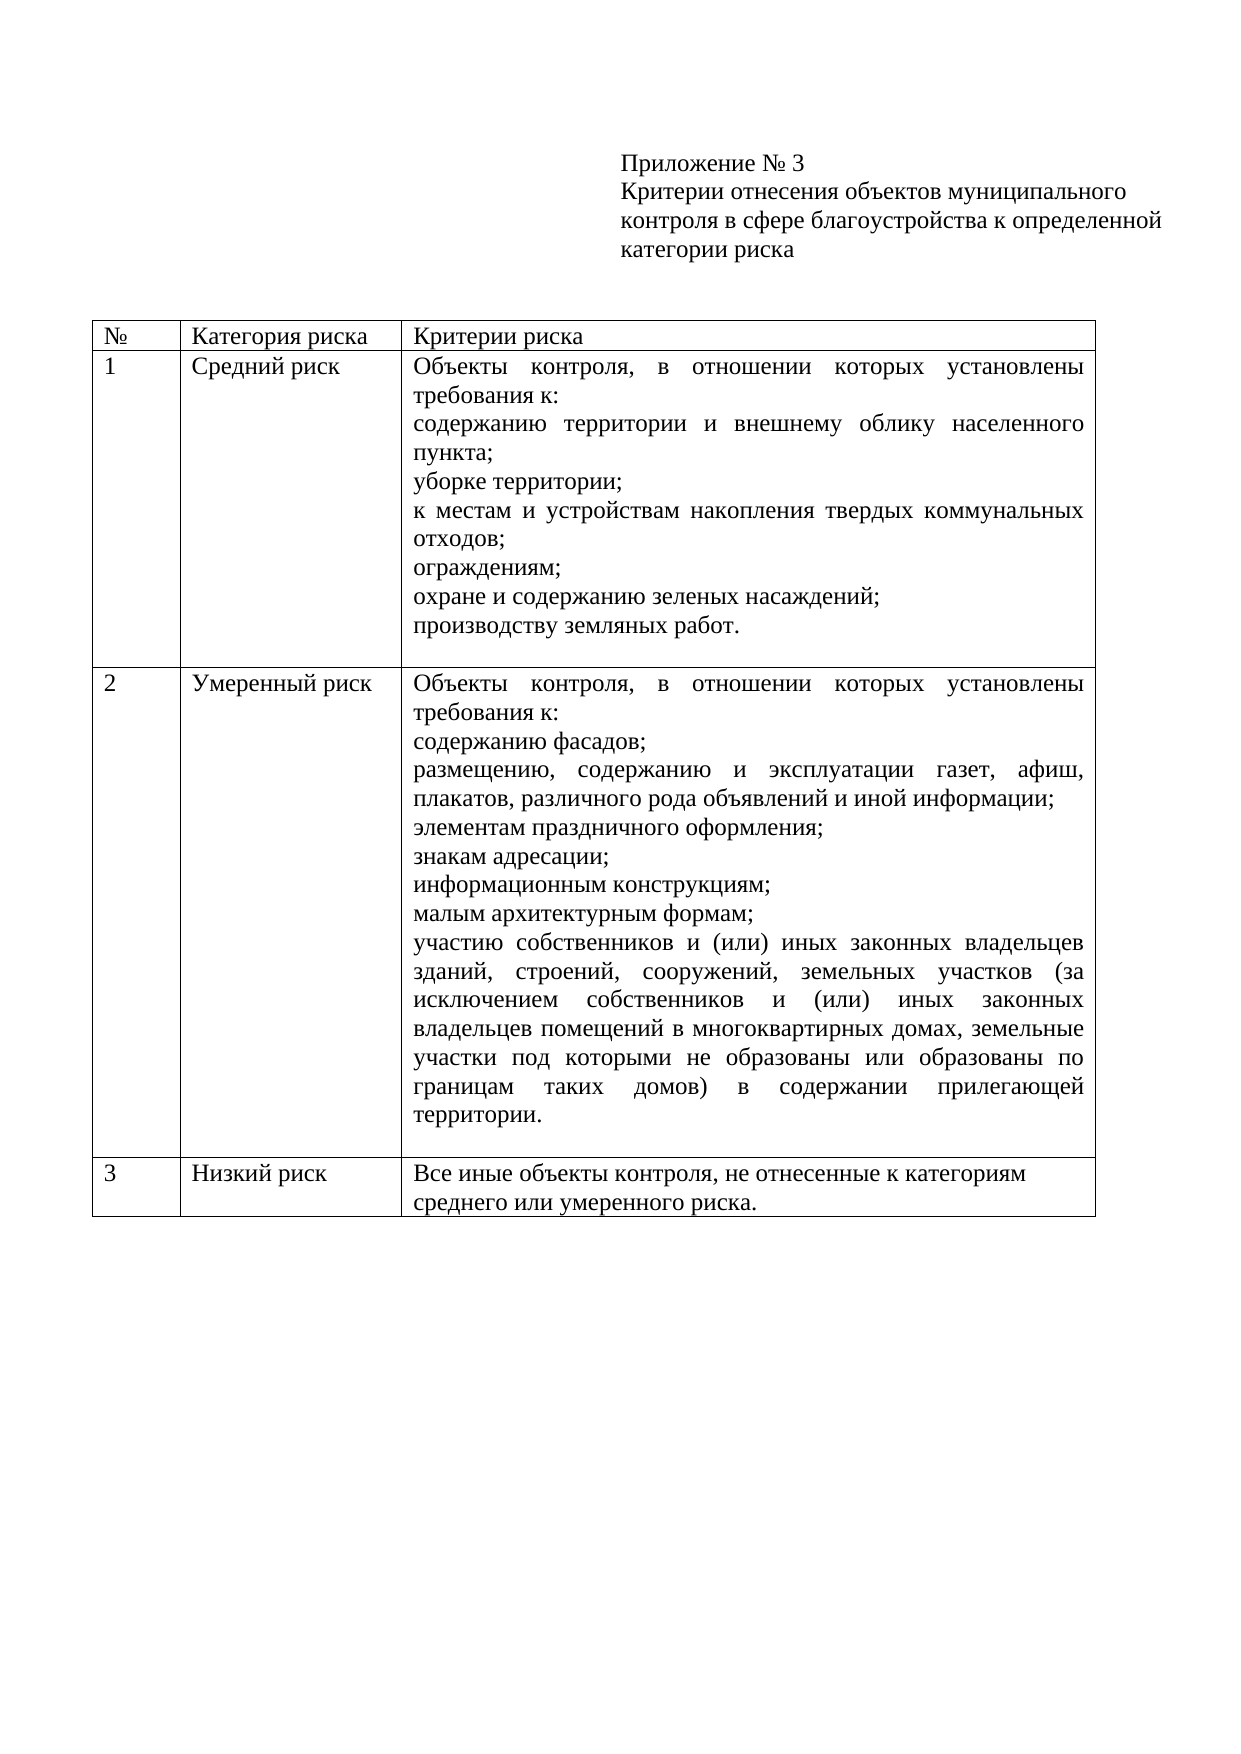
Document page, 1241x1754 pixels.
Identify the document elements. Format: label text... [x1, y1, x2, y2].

table_cell 3 [93, 1158, 180, 1216]
table_header № [93, 321, 180, 350]
text Приложение № 3 [620, 148, 1181, 176]
table_cell Объекты контроля, в отношении которых установлены требования к: содержанию территории и внешнему облику населенного пункта; уборке территории; к местам и устройствам накопления твердых коммунальных отходов; ограждениям; охране и содержанию зеленых насаждений; производству земляных работ. [402, 351, 1095, 667]
table_cell 1 [93, 351, 180, 667]
text Критерии отнесения объектов муниципального контроля в сфере благоустройства к определенной категории риска [620, 176, 1181, 263]
table_cell Все иные объекты контроля, не отнесенные к категориям среднего или умеренного риска. [402, 1158, 1095, 1216]
table_cell Умеренный риск [181, 668, 401, 1157]
table_cell Средний риск [181, 351, 401, 667]
table_header Категория риска [181, 321, 401, 350]
table_cell 2 [93, 668, 180, 1157]
table_cell Объекты контроля, в отношении которых установлены требования к: содержанию фасадов; размещению, содержанию и эксплуатации газет, афиш, плакатов, различного рода объявлений и иной информации; элементам праздничного оформления; знакам адресации; информационным конструкциям; малым архитектурным формам; участию собственников и (или) иных законных владельцев зданий, строений, сооружений, земельных участков (за исключением собственников и (или) иных законных владельцев помещений в многоквартирных домах, земельные участки под которыми не образованы или образованы по границам таких домов) в содержании прилегающей территории. [402, 668, 1095, 1157]
table_cell Низкий риск [181, 1158, 401, 1216]
table_header Критерии риска [402, 321, 1095, 350]
